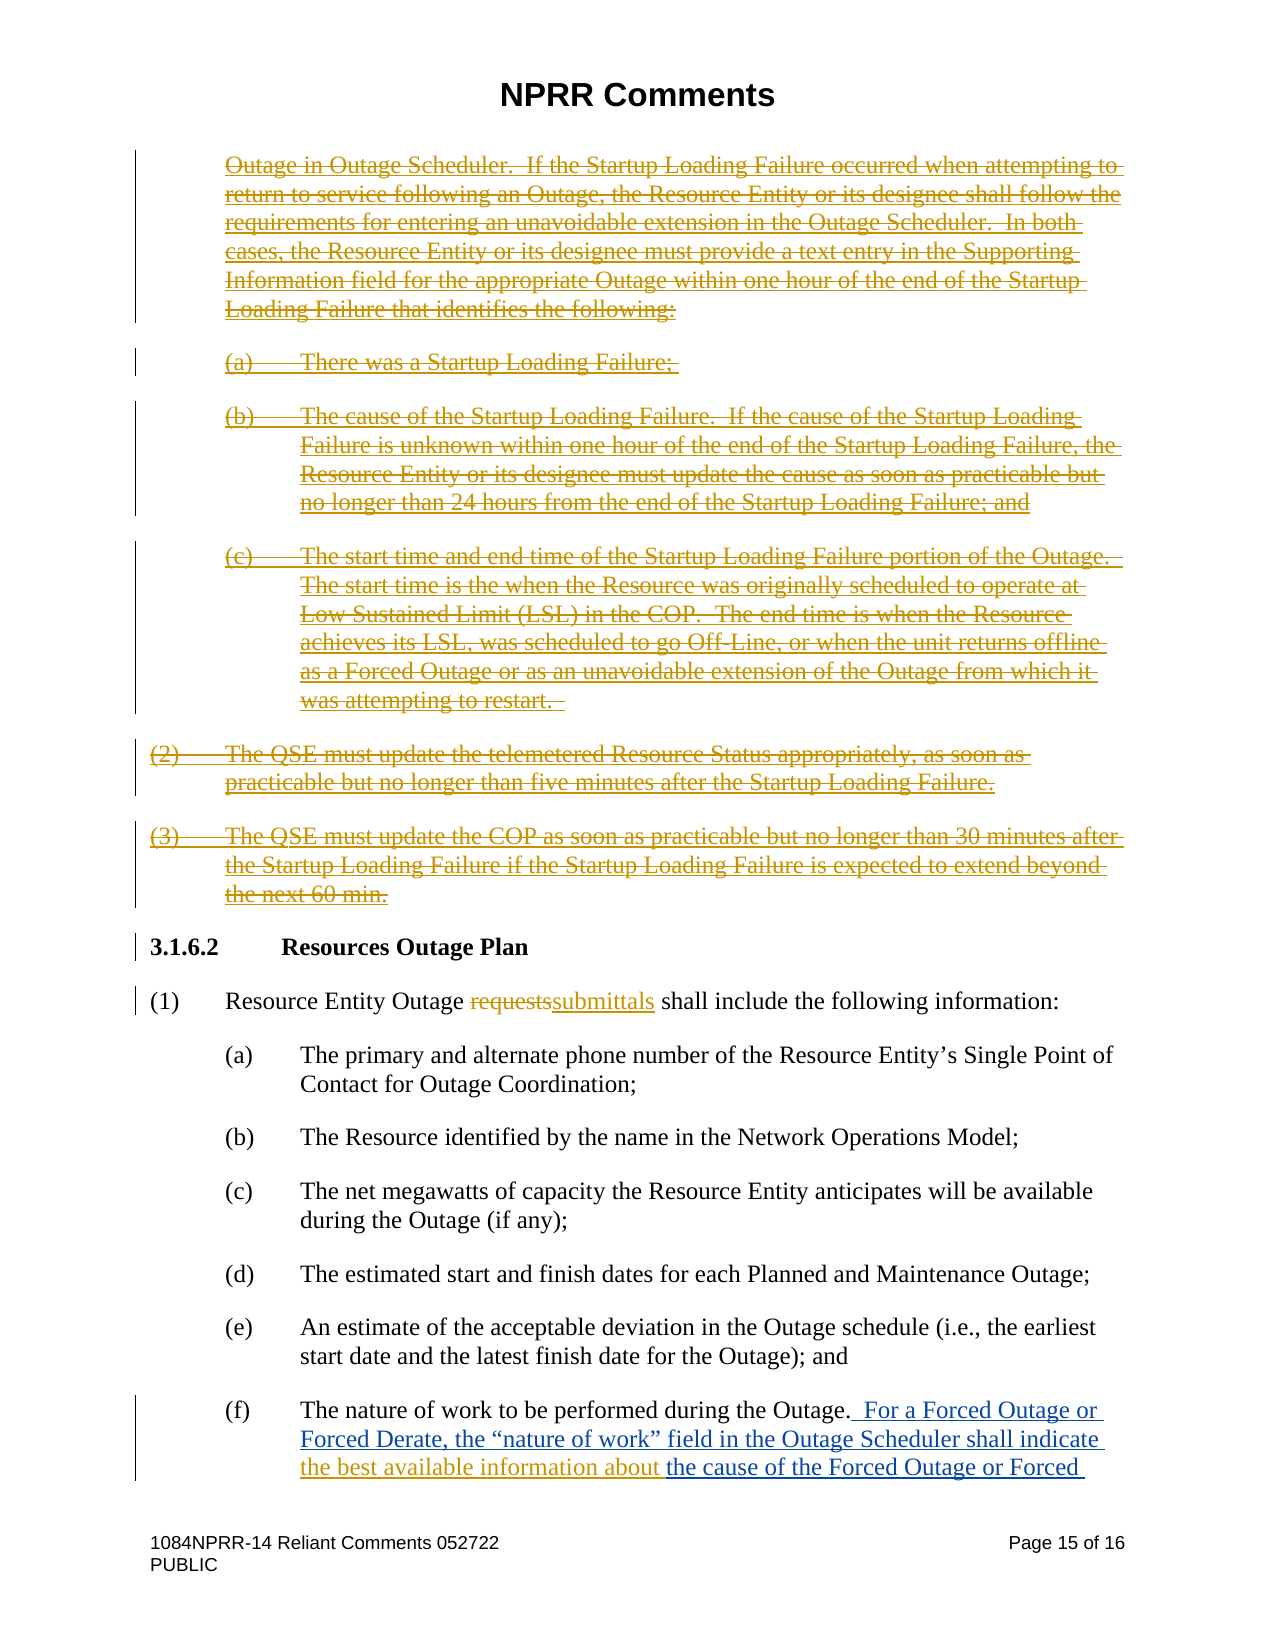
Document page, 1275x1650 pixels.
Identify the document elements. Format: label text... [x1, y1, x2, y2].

text (1) Resource Entity Outage shall include the following information: [150, 986, 1125, 1015]
text (c) The net megawatts of capacity the Resource Entity anticipates will be available during the Outage (if any); [225, 1176, 1125, 1234]
text 3.1.6.2 Resources Outage Plan [150, 932, 1125, 961]
text (a) The primary and alternate phone number of the Resource Entity’s Single Point of Contact for Outage Coordination; [225, 1040, 1125, 1097]
text (b) The Resource identified by the name in the Network Operations Model; [225, 1122, 1125, 1151]
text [225, 1395, 1125, 1481]
text (e) An estimate of the acceptable deviation in the Outage schedule (i.e., the earliest start date and the latest finish date for the Outage); and [225, 1312, 1125, 1370]
text (d) The estimated start and finish dates for each Planned and Maintenance Outage; [225, 1259, 1125, 1287]
